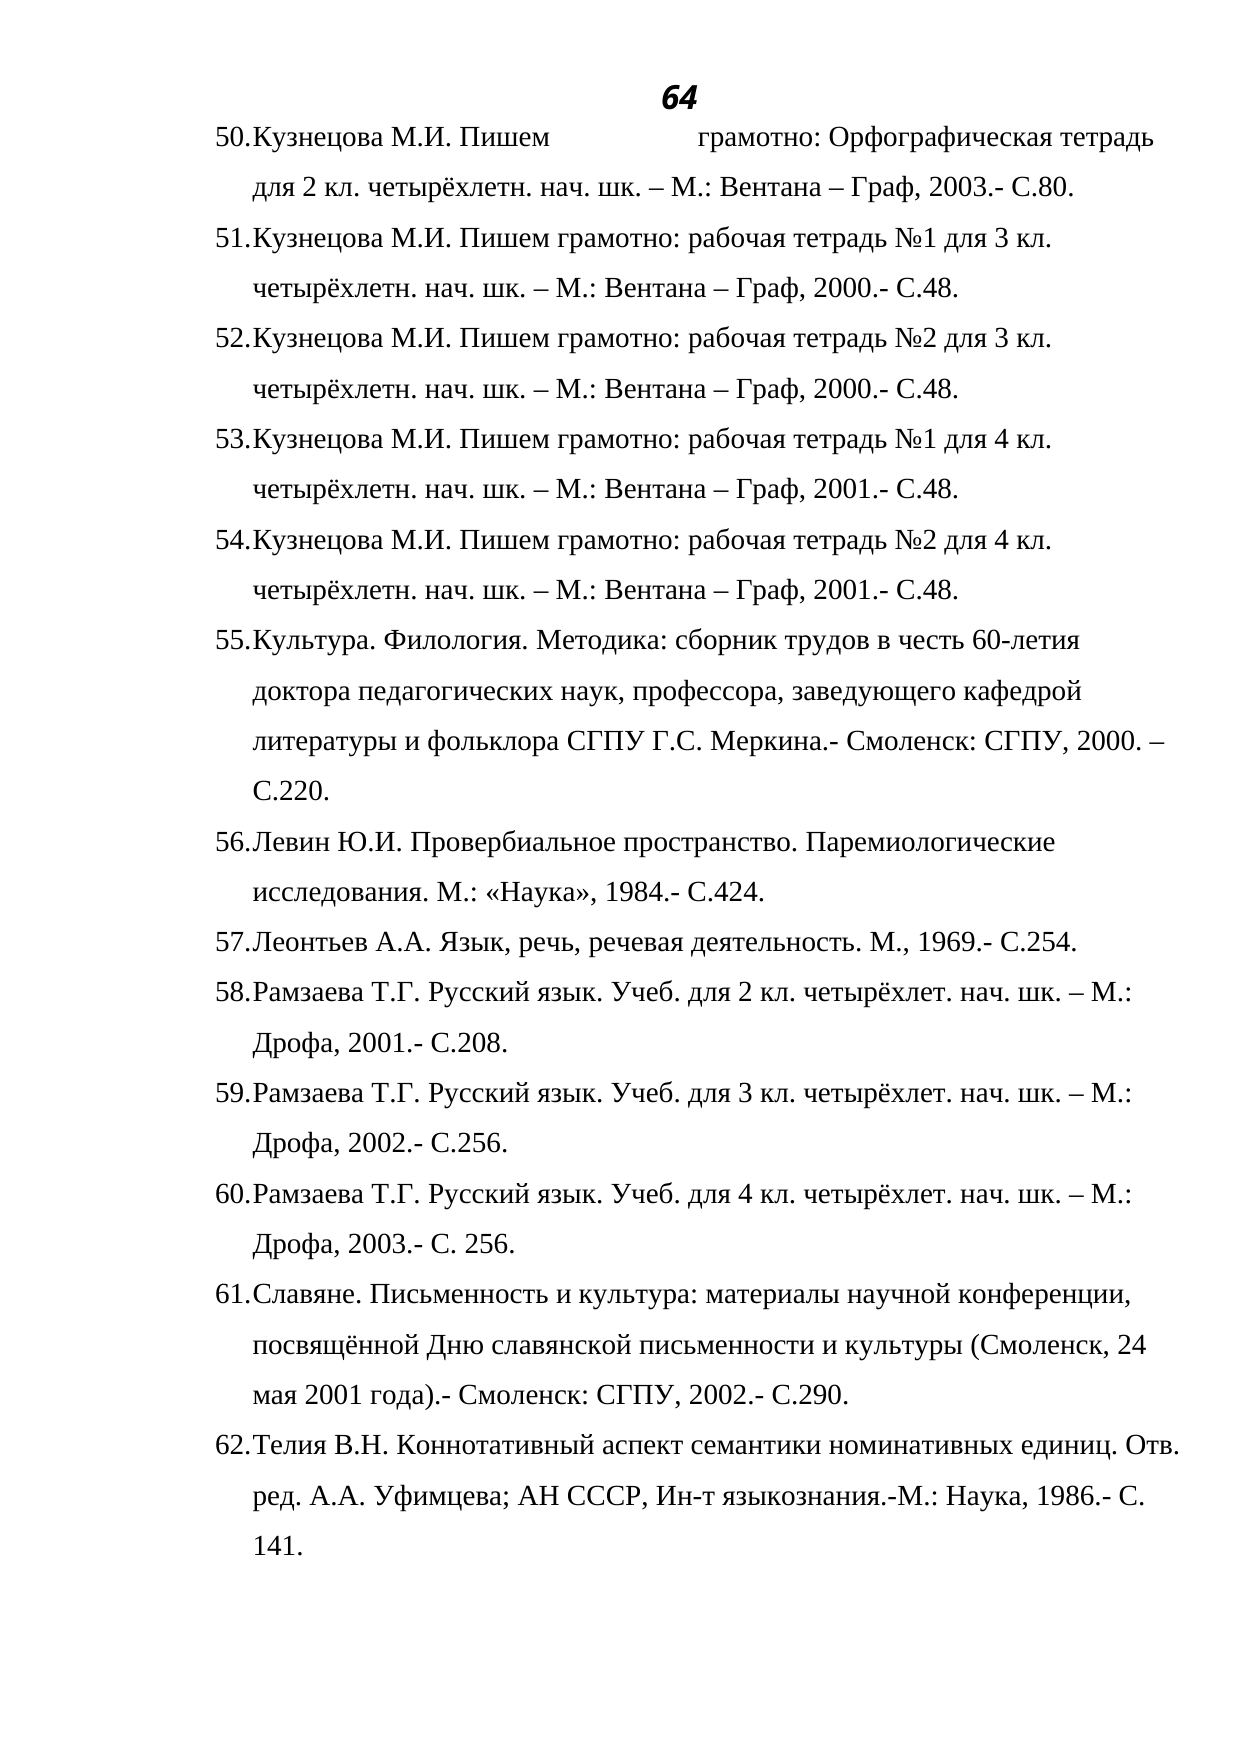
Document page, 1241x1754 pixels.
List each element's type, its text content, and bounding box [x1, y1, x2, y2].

list Кузнецова М.И. Пишем грамотно: Орфографическая тетрадь для 2 кл. четырёхлетн. нач. шк. – М.: Вентана – Граф, 2003.- С.80. [215, 119, 1181, 203]
list Леонтьев А.А. Язык, речь, речевая деятельность. М., 1969.- С.254. [215, 924, 1181, 958]
list Кузнецова М.И. Пишем грамотно: рабочая тетрадь №2 для 4 кл. четырёхлетн. нач. шк. – М.: Вентана – Граф, 2001.- С.48. [215, 522, 1181, 606]
list Рамзаева Т.Г. Русский язык. Учеб. для 3 кл. четырёхлет. нач. шк. – М.: Дрофа, 2002.- С.256. [215, 1075, 1181, 1159]
list Рамзаева Т.Г. Русский язык. Учеб. для 4 кл. четырёхлет. нач. шк. – М.: Дрофа, 2003.- С. 256. [215, 1176, 1181, 1260]
list Культура. Филология. Методика: сборник трудов в честь 60-летия доктора педагогических наук, профессора, заведующего кафедрой литературы и фольклора СГПУ Г.С. Меркина.- Смоленск: СГПУ, 2000. –С.220. [215, 622, 1181, 807]
list Кузнецова М.И. Пишем грамотно: рабочая тетрадь №1 для 3 кл. четырёхлетн. нач. шк. – М.: Вентана – Граф, 2000.- С.48. [215, 220, 1181, 304]
list Славяне. Письменность и культура: материалы научной конференции, посвящённой Дню славянской письменности и культуры (Смоленск, 24 мая 2001 года).- Смоленск: СГПУ, 2002.- С.290. [215, 1276, 1181, 1411]
list Рамзаева Т.Г. Русский язык. Учеб. для 2 кл. четырёхлет. нач. шк. – М.: Дрофа, 2001.- С.208. [215, 974, 1181, 1058]
list Левин Ю.И. Провербиальное пространство. Паремиологические исследования. М.: «Наука», 1984.- С.424. [215, 824, 1181, 907]
list Кузнецова М.И. Пишем грамотно: рабочая тетрадь №1 для 4 кл. четырёхлетн. нач. шк. – М.: Вентана – Граф, 2001.- С.48. [215, 421, 1181, 505]
list Телия В.Н. Коннотативный аспект семантики номинативных единиц. Отв. ред. А.А. Уфимцева; АН СССР, Ин-т языкознания.-М.: Наука, 1986.- С. 141. [215, 1427, 1181, 1562]
list Кузнецова М.И. Пишем грамотно: рабочая тетрадь №2 для 3 кл. четырёхлетн. нач. шк. – М.: Вентана – Граф, 2000.- С.48. [215, 321, 1181, 404]
